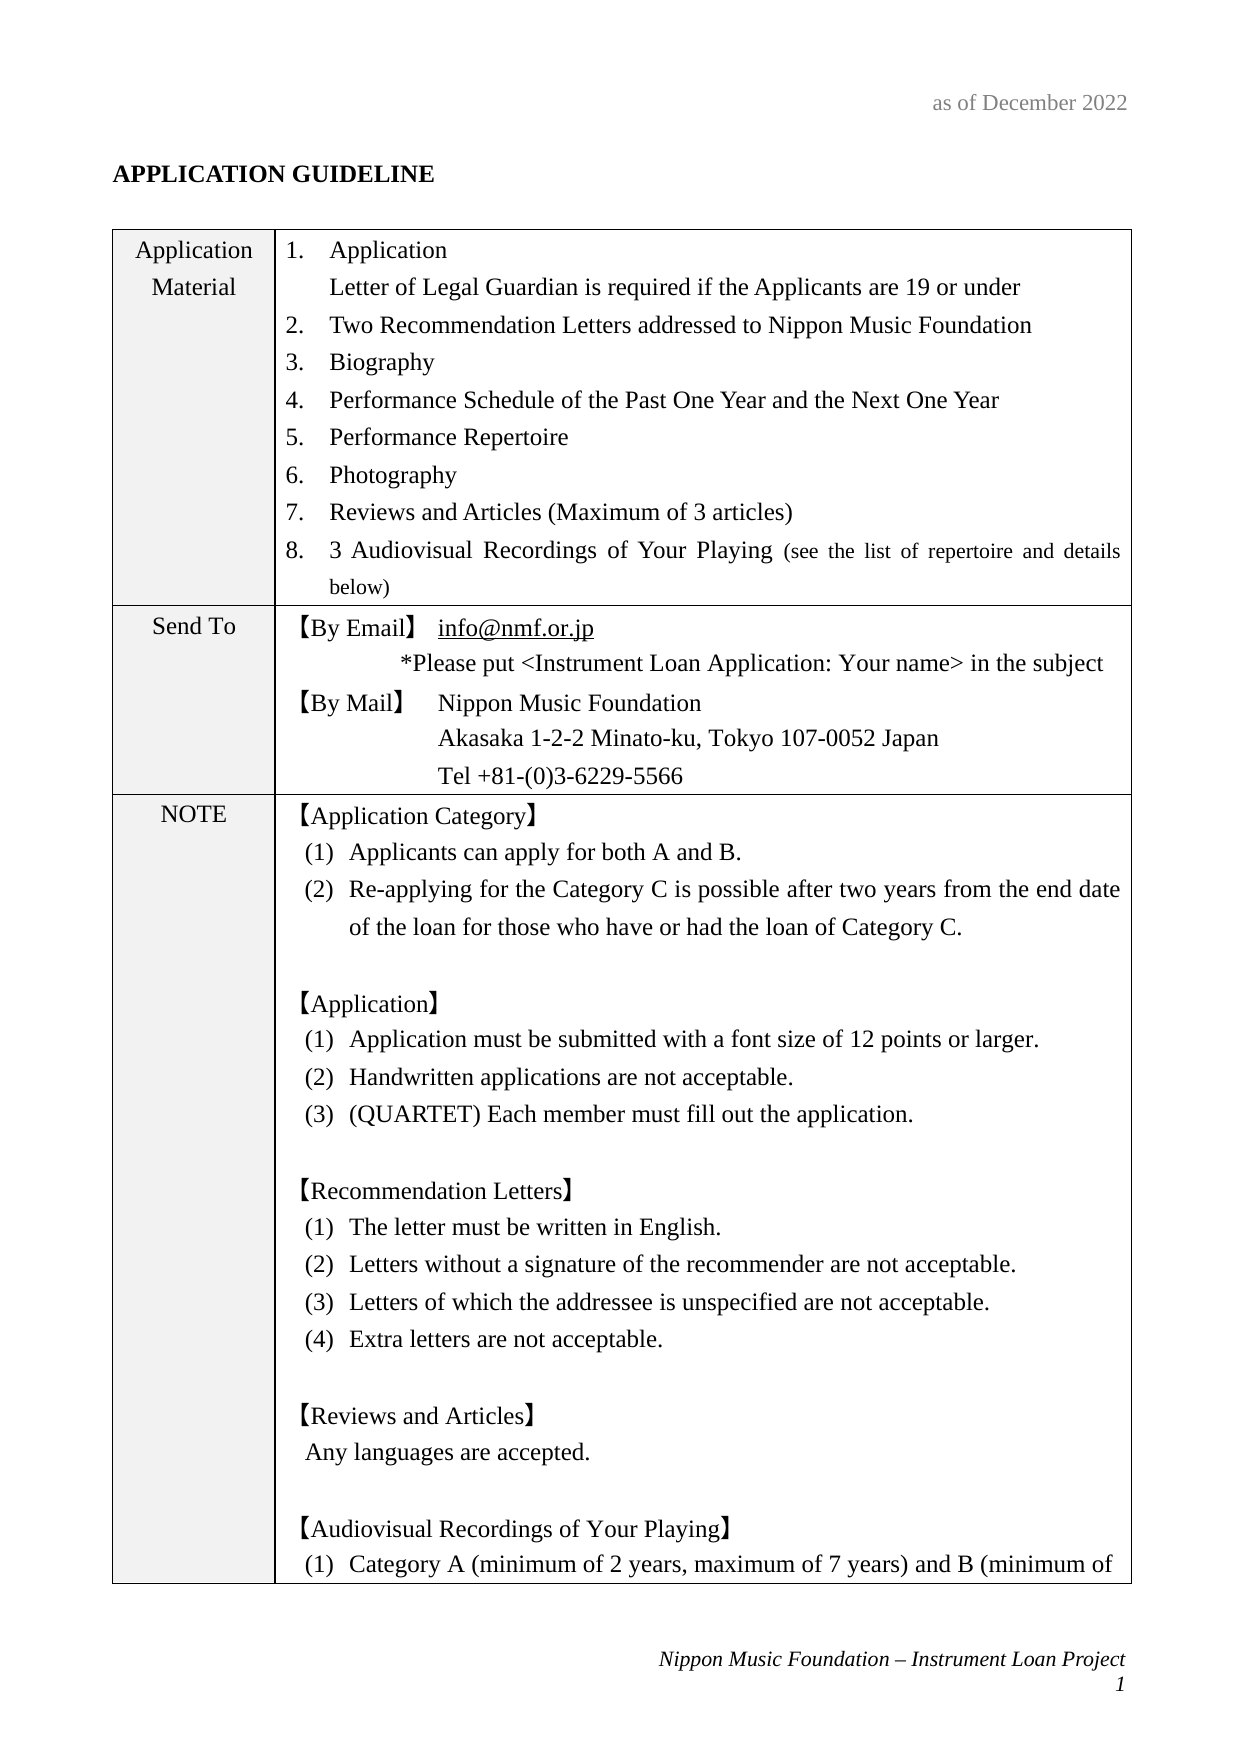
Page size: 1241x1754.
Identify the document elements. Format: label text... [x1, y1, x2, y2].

table_cell Send To [113, 606, 274, 794]
table_cell 【By Email】 info@nmf.or.jp *Please put <Instrument Loan Application: Your name> in the subject 【By Mail】 Nippon Music Foundation Akasaka 1-2-2 Minato-ku, Tokyo 107-0052 Japan Tel +81-(0)3-6229-5566 [276, 606, 1131, 794]
table_header Application Letter of Legal Guardian is required if the Applicants are 19 or under Two Recommendation Letters addressed to Nippon Music Foundation Biography Performance Schedule of the Past One Year and the Next One Year Performance Repertoire Photography Reviews and Articles (Maximum of 3 articles) 3 Audiovisual Recordings of Your Playing (see the list of repertoire and details below) [276, 230, 1131, 605]
text APPLICATION GUIDELINE [112, 154, 1128, 192]
table_header Application Material [113, 230, 274, 605]
table_cell NOTE [113, 795, 274, 1582]
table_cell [276, 795, 1131, 1582]
